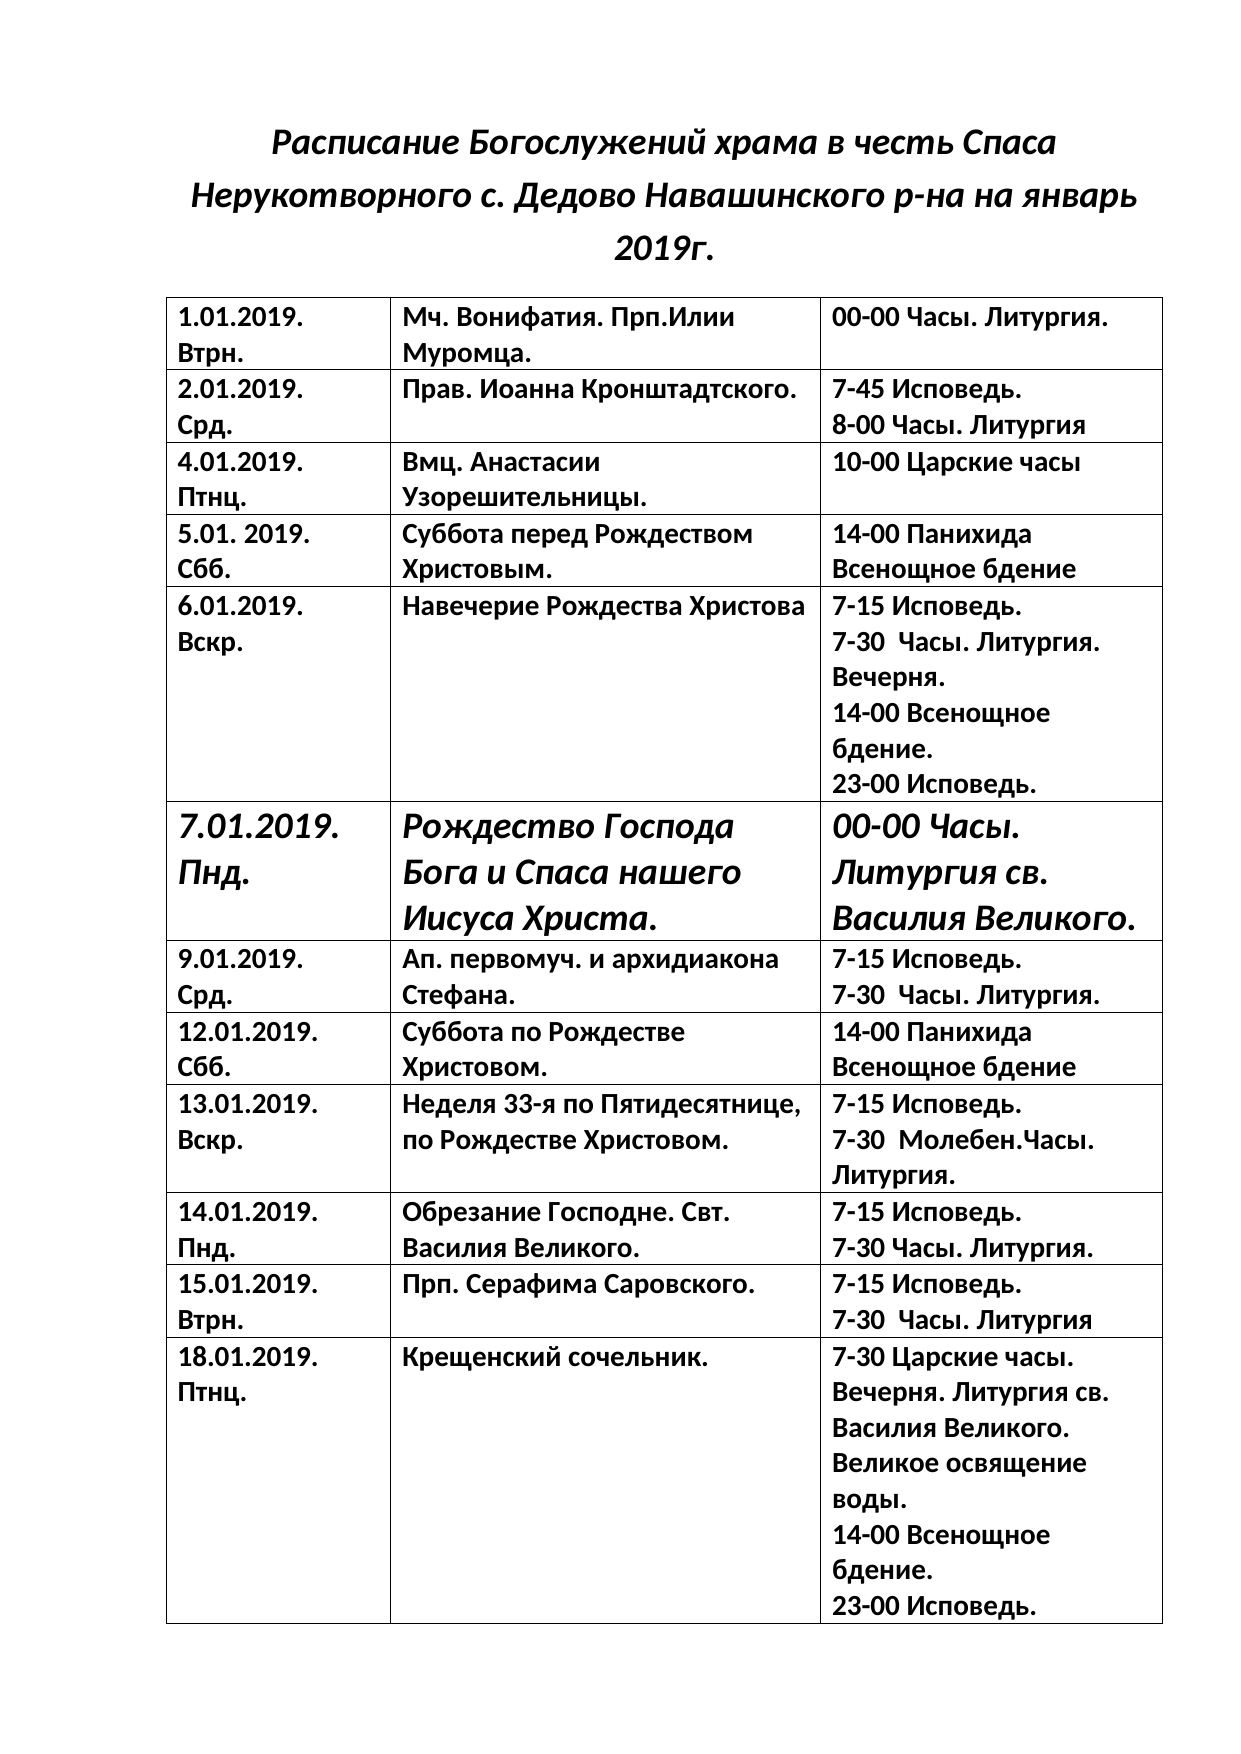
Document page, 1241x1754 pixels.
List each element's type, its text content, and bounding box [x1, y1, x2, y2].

table_cell 14-00 Панихида Всенощное бдение [821, 515, 1162, 586]
table_cell Навечерие Рождества Христова [391, 587, 820, 801]
table_cell Прп. Серафима Саровского. [391, 1265, 820, 1337]
table_cell 7-30 Царские часы. Вечерня. Литургия св. Василия Великого. Великое освящение воды. 14-00 Всенощное бдение. 23-00 Исповедь. [821, 1338, 1162, 1623]
table_cell 7-15 Исповедь. 7-30 Молебен.Часы. Литургия. [821, 1085, 1162, 1192]
table_cell 5.01. 2019. Сбб. [167, 515, 390, 586]
table_cell Обрезание Господне. Свт. Василия Великого. [391, 1193, 820, 1264]
table_cell Ап. первомуч. и архидиакона Стефана. [391, 941, 820, 1012]
table_cell Суббота по Рождестве Христовом. [391, 1013, 820, 1084]
table_cell 2.01.2019. Срд. [167, 370, 390, 442]
table_cell 14.01.2019. Пнд. [167, 1193, 390, 1264]
table_header 1.01.2019. Втрн. [167, 298, 390, 369]
table_cell Прав. Иоанна Кронштадтского. [391, 370, 820, 442]
table_cell 7-15 Исповедь. 7-30 Часы. Литургия. Вечерня. 14-00 Всенощное бдение. 23-00 Исповедь. [821, 587, 1162, 801]
table_cell 7-45 Исповедь. 8-00 Часы. Литургия [821, 370, 1162, 442]
table_cell 18.01.2019. Птнц. [167, 1338, 390, 1623]
table_cell Вмц. Анастасии Узорешительницы. [391, 443, 820, 514]
table_cell 10-00 Царские часы [821, 443, 1162, 514]
table_cell 6.01.2019. Вскр. [167, 587, 390, 801]
table_cell 7-15 Исповедь. 7-30 Часы. Литургия. [821, 941, 1162, 1012]
table_cell 12.01.2019. Сбб. [167, 1013, 390, 1084]
table_header 00-00 Часы. Литургия. [821, 298, 1162, 369]
table_cell 15.01.2019. Втрн. [167, 1265, 390, 1337]
table_cell 14-00 Панихида Всенощное бдение [821, 1013, 1162, 1084]
table_cell 7-15 Исповедь. 7-30 Часы. Литургия. [821, 1193, 1162, 1264]
table_cell Крещенский сочельник. [391, 1338, 820, 1623]
table_cell 13.01.2019. Вскр. [167, 1085, 390, 1192]
table_cell Суббота перед Рождеством Христовым. [391, 515, 820, 586]
table_cell 9.01.2019. Срд. [167, 941, 390, 1012]
table_cell 7-15 Исповедь. 7-30 Часы. Литургия [821, 1265, 1162, 1337]
table_cell 4.01.2019. Птнц. [167, 443, 390, 514]
table_cell Рождество Господа Бога и Спаса нашего Иисуса Христа. [391, 802, 820, 939]
table_cell Неделя 33-я по Пятидесятнице, по Рождестве Христовом. [391, 1085, 820, 1192]
table_header Мч. Вонифатия. Прп.Илии Муромца. [391, 298, 820, 369]
text Расписание Богослужений храма в честь Спаса Нерукотворного с. Дедово Навашинского р-на на январь 2019г. [177, 118, 1152, 269]
table_cell 00-00 Часы. Литургия св. Василия Великого. [821, 802, 1162, 939]
table_cell 7.01.2019. Пнд. [167, 802, 390, 939]
